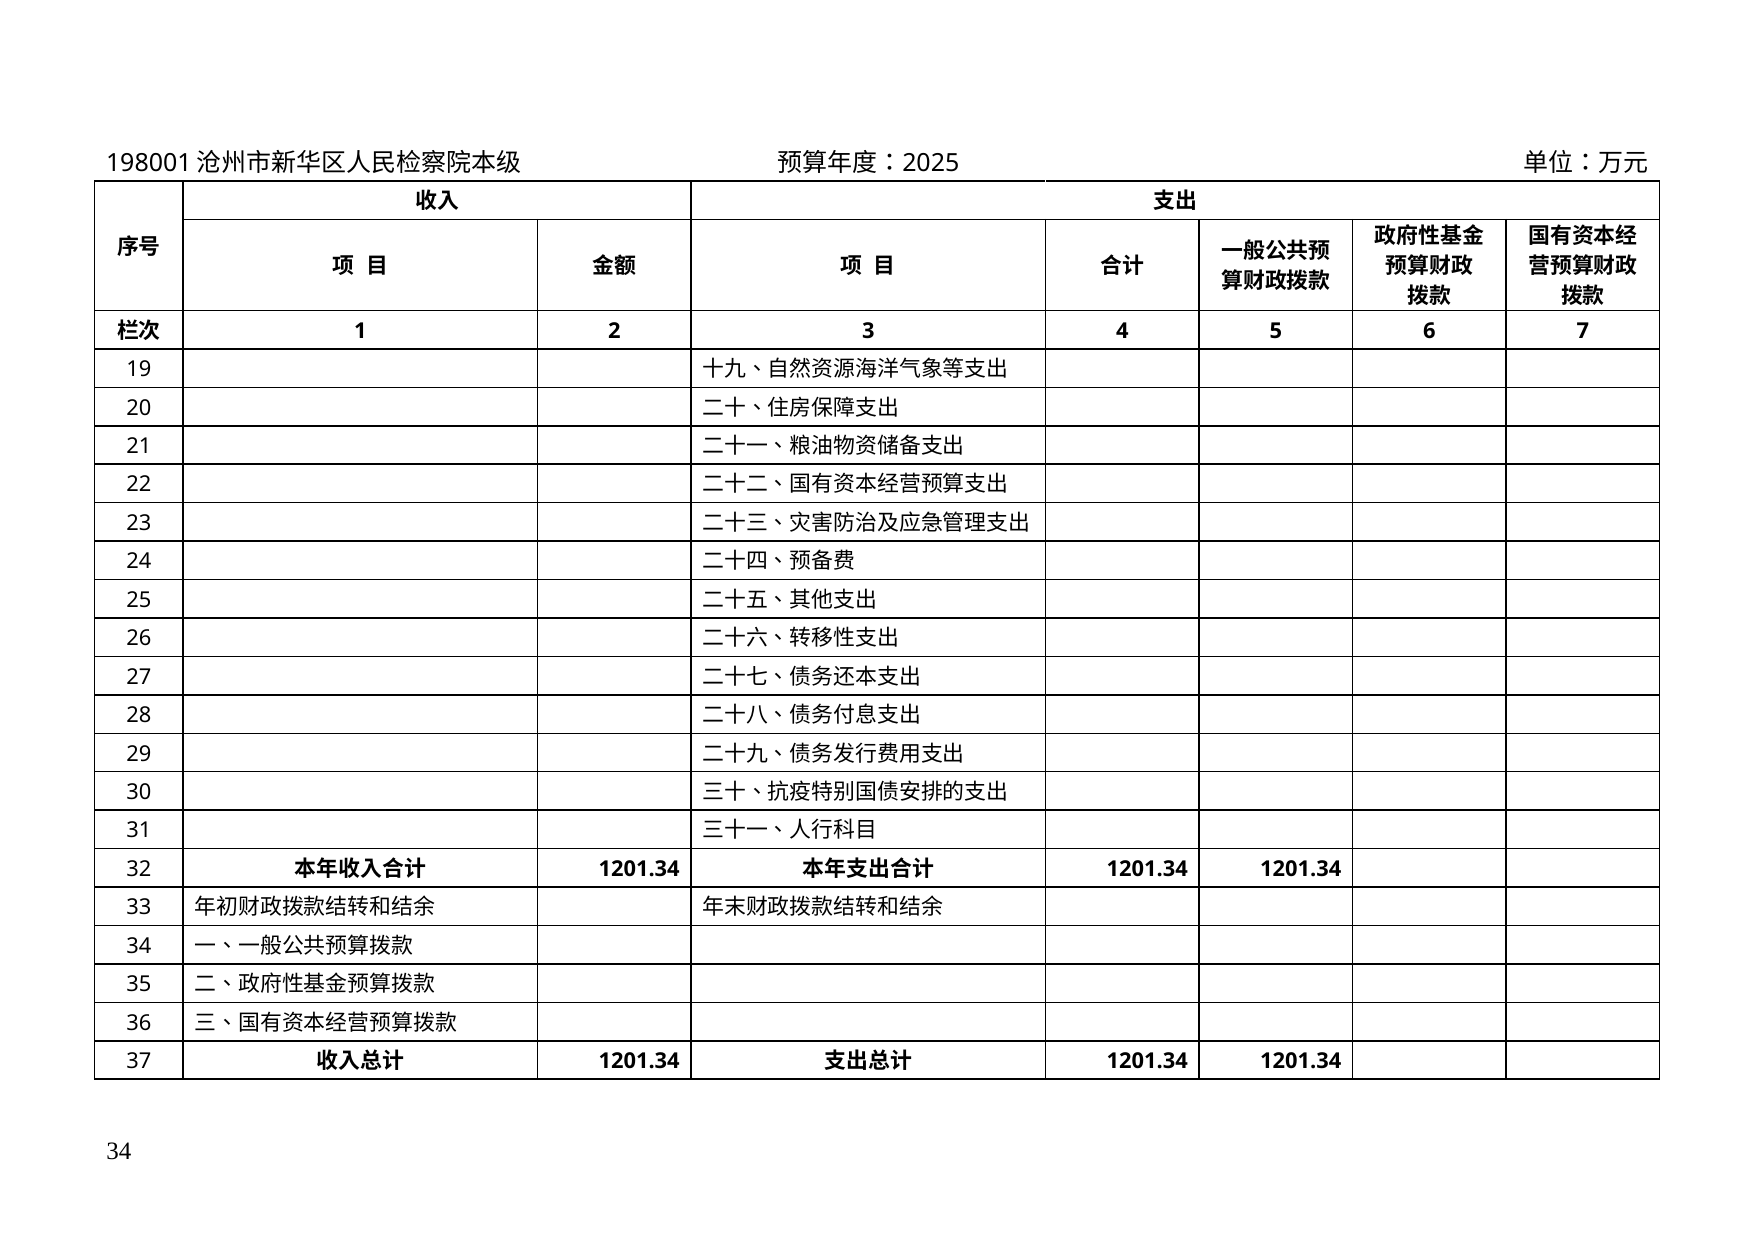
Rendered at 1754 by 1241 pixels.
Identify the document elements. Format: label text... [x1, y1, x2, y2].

table_cell [1353, 350, 1505, 386]
table_cell 32 [95, 849, 182, 886]
table_cell 33 [95, 888, 182, 924]
table_cell [692, 965, 1045, 1001]
table_cell 5 [1200, 311, 1352, 348]
table_cell 金额 [538, 220, 690, 309]
table_cell [538, 427, 690, 463]
table_cell 29 [95, 734, 182, 771]
table_cell [538, 542, 690, 579]
table_cell [1046, 926, 1198, 963]
table_cell 28 [95, 696, 182, 732]
table_cell [184, 580, 537, 617]
table_cell [1046, 734, 1198, 771]
table_cell 三、国有资本经营预算拨款 [184, 1003, 537, 1040]
table_cell [1200, 657, 1352, 694]
table_cell [1046, 772, 1198, 809]
table_cell 36 [95, 1003, 182, 1040]
table_cell 1201.34 [1200, 849, 1352, 886]
table_cell 二十五、其他支出 [692, 580, 1045, 617]
table_cell [1353, 811, 1505, 848]
table_cell [1353, 696, 1505, 732]
table_cell [1507, 503, 1659, 540]
table_cell [538, 1003, 690, 1040]
table_cell 二十八、债务付息支出 [692, 696, 1045, 732]
table_cell [1507, 926, 1659, 963]
table_cell [538, 965, 690, 1001]
table_cell [184, 465, 537, 502]
table_cell [1046, 619, 1198, 656]
table_cell [1507, 696, 1659, 732]
table_cell [1353, 734, 1505, 771]
table_cell [538, 388, 690, 425]
table_cell [538, 465, 690, 502]
table_cell [1353, 888, 1505, 924]
table_cell 十九、自然资源海洋气象等支出 [692, 350, 1045, 386]
table_cell 本年收入合计 [184, 849, 537, 886]
table_cell [1046, 350, 1198, 386]
table_cell 22 [95, 465, 182, 502]
table_cell 三十一、人行科目 [692, 811, 1045, 848]
table_cell 20 [95, 388, 182, 425]
table_cell [1507, 849, 1659, 886]
table_cell [184, 772, 537, 809]
table_cell 二十四、预备费 [692, 542, 1045, 579]
table_cell [1353, 542, 1505, 579]
table_cell [1046, 811, 1198, 848]
table_cell [1200, 696, 1352, 732]
table_cell [1507, 657, 1659, 694]
table_cell [538, 657, 690, 694]
table_cell [1507, 888, 1659, 924]
table_cell 1201.34 [538, 849, 690, 886]
table_cell [1046, 542, 1198, 579]
table_cell 三十、抗疫特别国债安排的支出 [692, 772, 1045, 809]
table_cell [1046, 465, 1198, 502]
table_cell [1507, 619, 1659, 656]
table_cell [1046, 427, 1198, 463]
table_cell [1200, 350, 1352, 386]
table_cell 26 [95, 619, 182, 656]
table_cell 项 目 [692, 220, 1045, 309]
table_cell [1353, 503, 1505, 540]
table_cell 二十二、国有资本经营预算支出 [692, 465, 1045, 502]
table_header 预算年度：2025 [692, 143, 1045, 180]
table_cell 1 [184, 311, 537, 348]
table_cell [1353, 580, 1505, 617]
table_cell 1201.34 [538, 1042, 690, 1078]
table_cell [1353, 926, 1505, 963]
table_cell [538, 772, 690, 809]
table_cell [1200, 580, 1352, 617]
table_cell 34 [95, 926, 182, 963]
table_cell 27 [95, 657, 182, 694]
table_cell [1507, 734, 1659, 771]
table_cell [1507, 542, 1659, 579]
table_cell [1353, 1003, 1505, 1040]
table_cell 6 [1353, 311, 1505, 348]
table_cell 年初财政拨款结转和结余 [184, 888, 537, 924]
table_cell [538, 888, 690, 924]
table_cell [538, 619, 690, 656]
table_cell 2 [538, 311, 690, 348]
table_cell 31 [95, 811, 182, 848]
table_cell [1200, 619, 1352, 656]
table_cell [1200, 465, 1352, 502]
table_cell [184, 350, 537, 386]
table_cell [1353, 1042, 1505, 1078]
table_cell [1200, 1003, 1352, 1040]
table_cell [1200, 427, 1352, 463]
table_cell [538, 580, 690, 617]
table_cell 支出总计 [692, 1042, 1045, 1078]
table_cell 国有资本经营预算财政拨款 [1507, 220, 1659, 309]
table_cell 栏次 [95, 311, 182, 348]
table_cell [1353, 388, 1505, 425]
table_cell 23 [95, 503, 182, 540]
table_cell [184, 619, 537, 656]
table_cell [1046, 888, 1198, 924]
table_cell [1507, 580, 1659, 617]
table_cell 二十一、粮油物资储备支出 [692, 427, 1045, 463]
table_cell 25 [95, 580, 182, 617]
table_cell [184, 811, 537, 848]
table_cell [184, 657, 537, 694]
table_cell 7 [1507, 311, 1659, 348]
table_cell [184, 734, 537, 771]
table_cell [1046, 696, 1198, 732]
table_cell 1201.34 [1046, 849, 1198, 886]
table_header 单位：万元 [1046, 143, 1659, 180]
table_cell 3 [692, 311, 1045, 348]
table_cell 年末财政拨款结转和结余 [692, 888, 1045, 924]
table_cell 本年支出合计 [692, 849, 1045, 886]
table_cell [184, 388, 537, 425]
table_cell [1046, 503, 1198, 540]
table_cell [1200, 811, 1352, 848]
table_cell [1200, 542, 1352, 579]
table_cell [538, 734, 690, 771]
table_cell [1507, 350, 1659, 386]
table_cell [1507, 1042, 1659, 1078]
table_cell 序号 [95, 182, 182, 309]
table_cell [538, 926, 690, 963]
table_cell 收入 [184, 182, 690, 219]
table_cell 1201.34 [1046, 1042, 1198, 1078]
table_cell [538, 350, 690, 386]
table_cell [1200, 503, 1352, 540]
table_cell [1200, 734, 1352, 771]
table_cell 1201.34 [1200, 1042, 1352, 1078]
table_cell 项 目 [184, 220, 537, 309]
table_cell [1046, 965, 1198, 1001]
table_cell [1507, 1003, 1659, 1040]
table_cell 二十、住房保障支出 [692, 388, 1045, 425]
table_cell [1507, 965, 1659, 1001]
table_cell [1507, 427, 1659, 463]
table_cell [1046, 1003, 1198, 1040]
table_cell [1507, 811, 1659, 848]
table_cell [1353, 965, 1505, 1001]
table_cell 21 [95, 427, 182, 463]
table_cell [1507, 772, 1659, 809]
table_cell 一般公共预算财政拨款 [1200, 220, 1352, 309]
table_cell [692, 1003, 1045, 1040]
table_cell [1507, 465, 1659, 502]
table_cell 二十七、债务还本支出 [692, 657, 1045, 694]
table_cell [1200, 772, 1352, 809]
table_cell [1046, 580, 1198, 617]
table_cell 政府性基金预算财政 拨款 [1353, 220, 1505, 309]
table_cell [538, 811, 690, 848]
table_cell 收入总计 [184, 1042, 537, 1078]
table_cell 37 [95, 1042, 182, 1078]
table_cell 一、一般公共预算拨款 [184, 926, 537, 963]
table_cell [1046, 388, 1198, 425]
table_cell [1200, 888, 1352, 924]
table_cell [1200, 926, 1352, 963]
table_cell [1353, 657, 1505, 694]
table_cell 19 [95, 350, 182, 386]
table_cell [184, 503, 537, 540]
table_cell [1200, 388, 1352, 425]
table_cell [1353, 427, 1505, 463]
table_cell [1046, 657, 1198, 694]
table_cell [1507, 388, 1659, 425]
table_cell [1353, 849, 1505, 886]
table_cell 4 [1046, 311, 1198, 348]
table_cell 支出 [692, 182, 1659, 219]
table_cell [692, 926, 1045, 963]
table_cell 二十三、灾害防治及应急管理支出 [692, 503, 1045, 540]
table_cell 35 [95, 965, 182, 1001]
table_cell 30 [95, 772, 182, 809]
table_cell 合计 [1046, 220, 1198, 309]
table_header 198001沧州市新华区人民检察院本级 [95, 143, 690, 180]
table_cell [184, 427, 537, 463]
table_cell [1353, 772, 1505, 809]
table_cell [184, 696, 537, 732]
table_cell 二十六、转移性支出 [692, 619, 1045, 656]
table_cell [1353, 619, 1505, 656]
table_cell [1353, 465, 1505, 502]
table_cell [184, 542, 537, 579]
table_cell [538, 696, 690, 732]
table_cell 二、政府性基金预算拨款 [184, 965, 537, 1001]
table_cell [538, 503, 690, 540]
table_cell 24 [95, 542, 182, 579]
table_cell 二十九、债务发行费用支出 [692, 734, 1045, 771]
table_cell [1200, 965, 1352, 1001]
